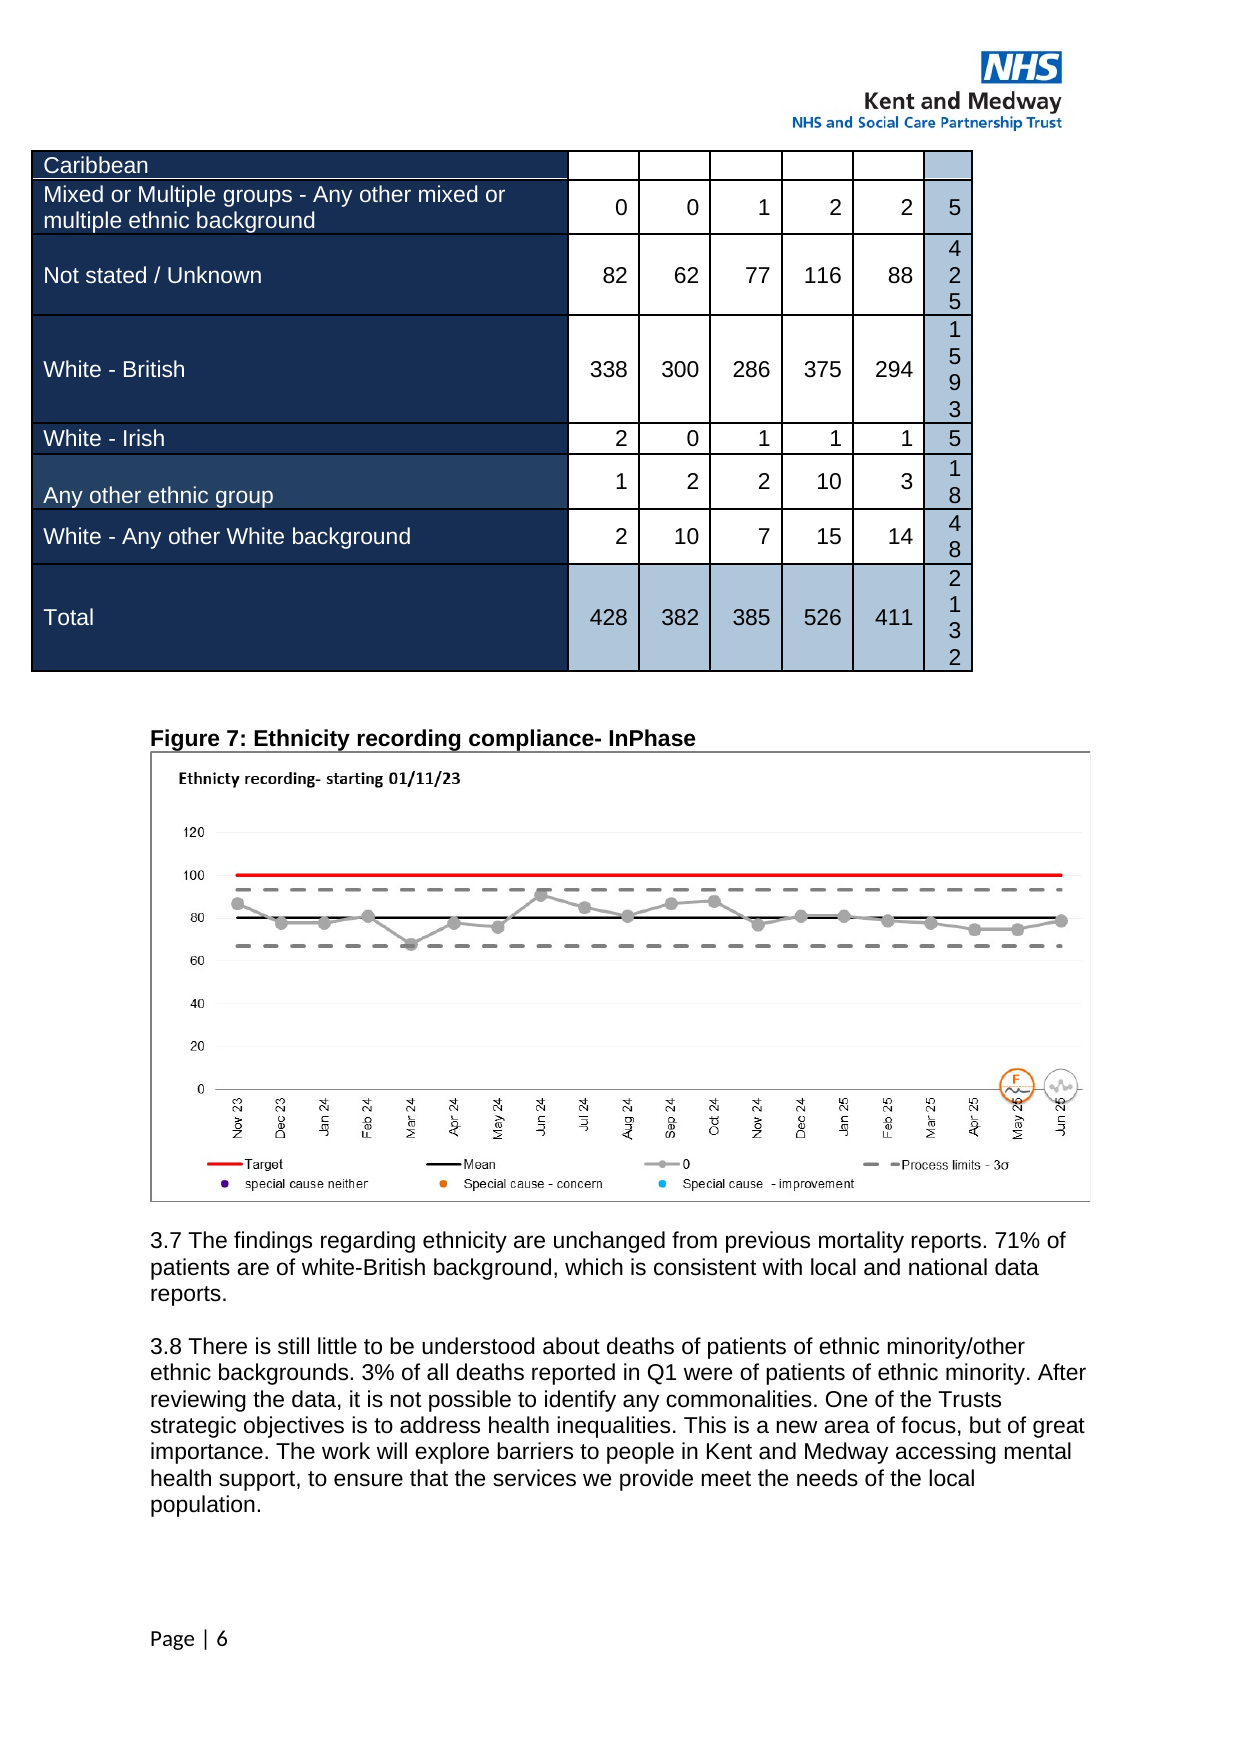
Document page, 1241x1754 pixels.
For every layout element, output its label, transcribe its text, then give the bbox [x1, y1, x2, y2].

table_cell 338 [569, 316, 638, 422]
table_cell 375 [783, 316, 852, 422]
table_cell 3 [854, 455, 923, 508]
table_cell 428 [569, 565, 638, 670]
table_cell 1 [711, 152, 781, 178]
text Figure 7: Ethnicity recording compliance- InPhase [150, 725, 1090, 751]
table_cell 425 [925, 235, 971, 314]
table_cell 10 [640, 510, 709, 563]
table_cell 382 [640, 565, 709, 670]
table_cell White - Any other White background [33, 510, 567, 563]
picture [150, 751, 1091, 1202]
table_cell 2 [569, 424, 638, 453]
table_cell White - Irish [33, 424, 567, 453]
table_cell 10 [783, 455, 852, 508]
table_cell 14 [854, 510, 923, 563]
table_cell 2132 [925, 565, 971, 670]
table_cell 1 [854, 424, 923, 453]
table_cell 116 [783, 235, 852, 314]
table_cell 77 [711, 235, 781, 314]
table_cell Mixed or Multiple groups - White and Black Caribbean [33, 152, 567, 178]
table_cell Any other ethnic group [33, 455, 567, 508]
table_cell 300 [640, 316, 709, 422]
table_cell White - British [33, 316, 567, 422]
picture [721, 36, 1094, 145]
table_cell 0 [569, 152, 638, 178]
table_cell 15 [783, 510, 852, 563]
table_cell 2 [854, 181, 923, 233]
table_cell 2 [569, 510, 638, 563]
table_cell 0 [569, 181, 638, 233]
text 3.7 The findings regarding ethnicity are unchanged from previous mortality reports. 71% of patients are of white-British background, which is consistent with local and national data reports. [150, 1227, 1090, 1307]
table_cell 1 [783, 424, 852, 453]
table_cell 48 [925, 510, 971, 563]
table_cell 1 [711, 424, 781, 453]
table_cell Not stated / Unknown [33, 235, 567, 314]
table_cell Total [33, 565, 567, 670]
table_cell 18 [925, 455, 971, 508]
table_cell Mixed or Multiple groups - Any other mixed or multiple ethnic background [33, 181, 567, 233]
table_cell 411 [854, 565, 923, 670]
table_cell 294 [854, 316, 923, 422]
table_cell 1593 [925, 316, 971, 422]
table_cell 286 [711, 316, 781, 422]
table_cell 5 [925, 181, 971, 233]
table_cell 385 [711, 565, 781, 670]
table_cell 1 [711, 181, 781, 233]
table_cell 0 [640, 424, 709, 453]
table_cell 1 [569, 455, 638, 508]
table_cell 2 [783, 181, 852, 233]
table_cell 0 [783, 152, 852, 178]
table_cell 1 [854, 152, 923, 178]
table_cell 3 [925, 152, 971, 178]
table_cell 526 [783, 565, 852, 670]
table_cell 2 [711, 455, 781, 508]
table_cell 0 [640, 181, 709, 233]
table_cell 1 [640, 152, 709, 178]
table_cell 7 [711, 510, 781, 563]
table_cell 88 [854, 235, 923, 314]
table_cell 82 [569, 235, 638, 314]
table_cell 62 [640, 235, 709, 314]
text 3.8 There is still little to be understood about deaths of patients of ethnic minority/other ethnic backgrounds. 3% of all deaths reported in Q1 were of patients of ethnic minority. After reviewing the data, it is not possible to identify any commonalities. One of the Trusts strategic objectives is to address health inequalities. This is a new area of focus, but of great importance. The work will explore barriers to people in Kent and Medway accessing mental health support, to ensure that the services we provide meet the needs of the local population. [150, 1333, 1090, 1517]
table_cell 5 [925, 424, 971, 453]
table_cell 2 [640, 455, 709, 508]
